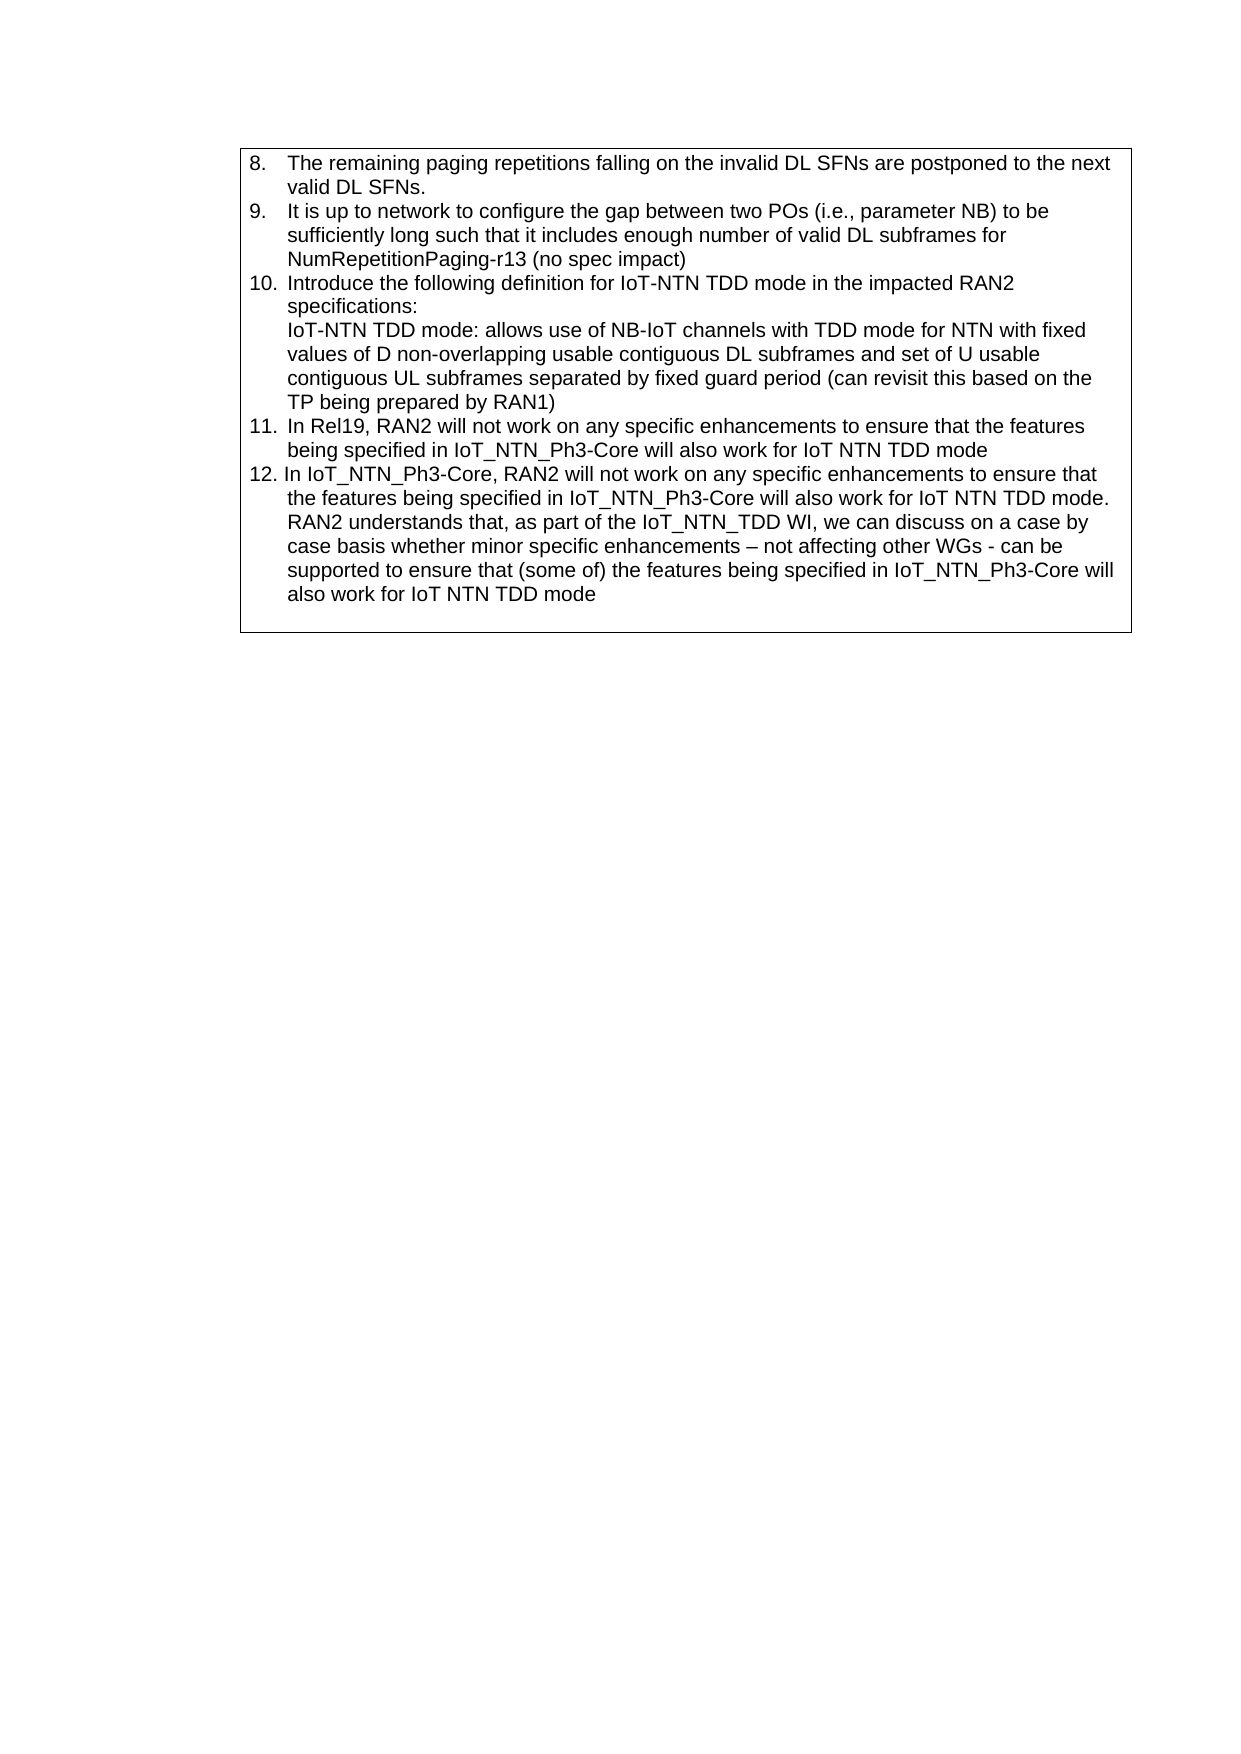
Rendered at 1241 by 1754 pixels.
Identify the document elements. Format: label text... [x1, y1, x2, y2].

text 12. In IoT_NTN_Ph3-Core, RAN2 will not work on any specific enhancements to ensure that the features being specified in IoT_NTN_Ph3-Core will also work for IoT NTN TDD mode. RAN2 understands that, as part of the IoT_NTN_TDD WI, we can discuss on a case by case basis whether minor specific enhancements – not affecting other WGs - can be supported to ensure that (some of) the features being specified in IoT_NTN_Ph3-Core will also work for IoT NTN TDD mode [241, 459, 1131, 606]
text 10. Introduce the following definition for IoT-NTN TDD mode in the impacted RAN2 specifications: IoT-NTN TDD mode: allows use of NB-IoT channels with TDD mode for NTN with fixed values of D non-overlapping usable contiguous DL subframes and set of U usable contiguous UL subframes separated by fixed guard period (can revisit this based on the TP being prepared by RAN1) [241, 267, 1131, 411]
text 9. It is up to network to configure the gap between two POs (i.e., parameter NB) to be sufficiently long such that it includes enough number of valid DL subframes for NumRepetitionPaging-r13 (no spec impact) [241, 195, 1131, 267]
text 8. The remaining paging repetitions falling on the invalid DL SFNs are postponed to the next valid DL SFNs. [241, 149, 1131, 195]
text 11. In Rel19, RAN2 will not work on any specific enhancements to ensure that the features being specified in IoT_NTN_Ph3-Core will also work for IoT NTN TDD mode [241, 411, 1131, 459]
